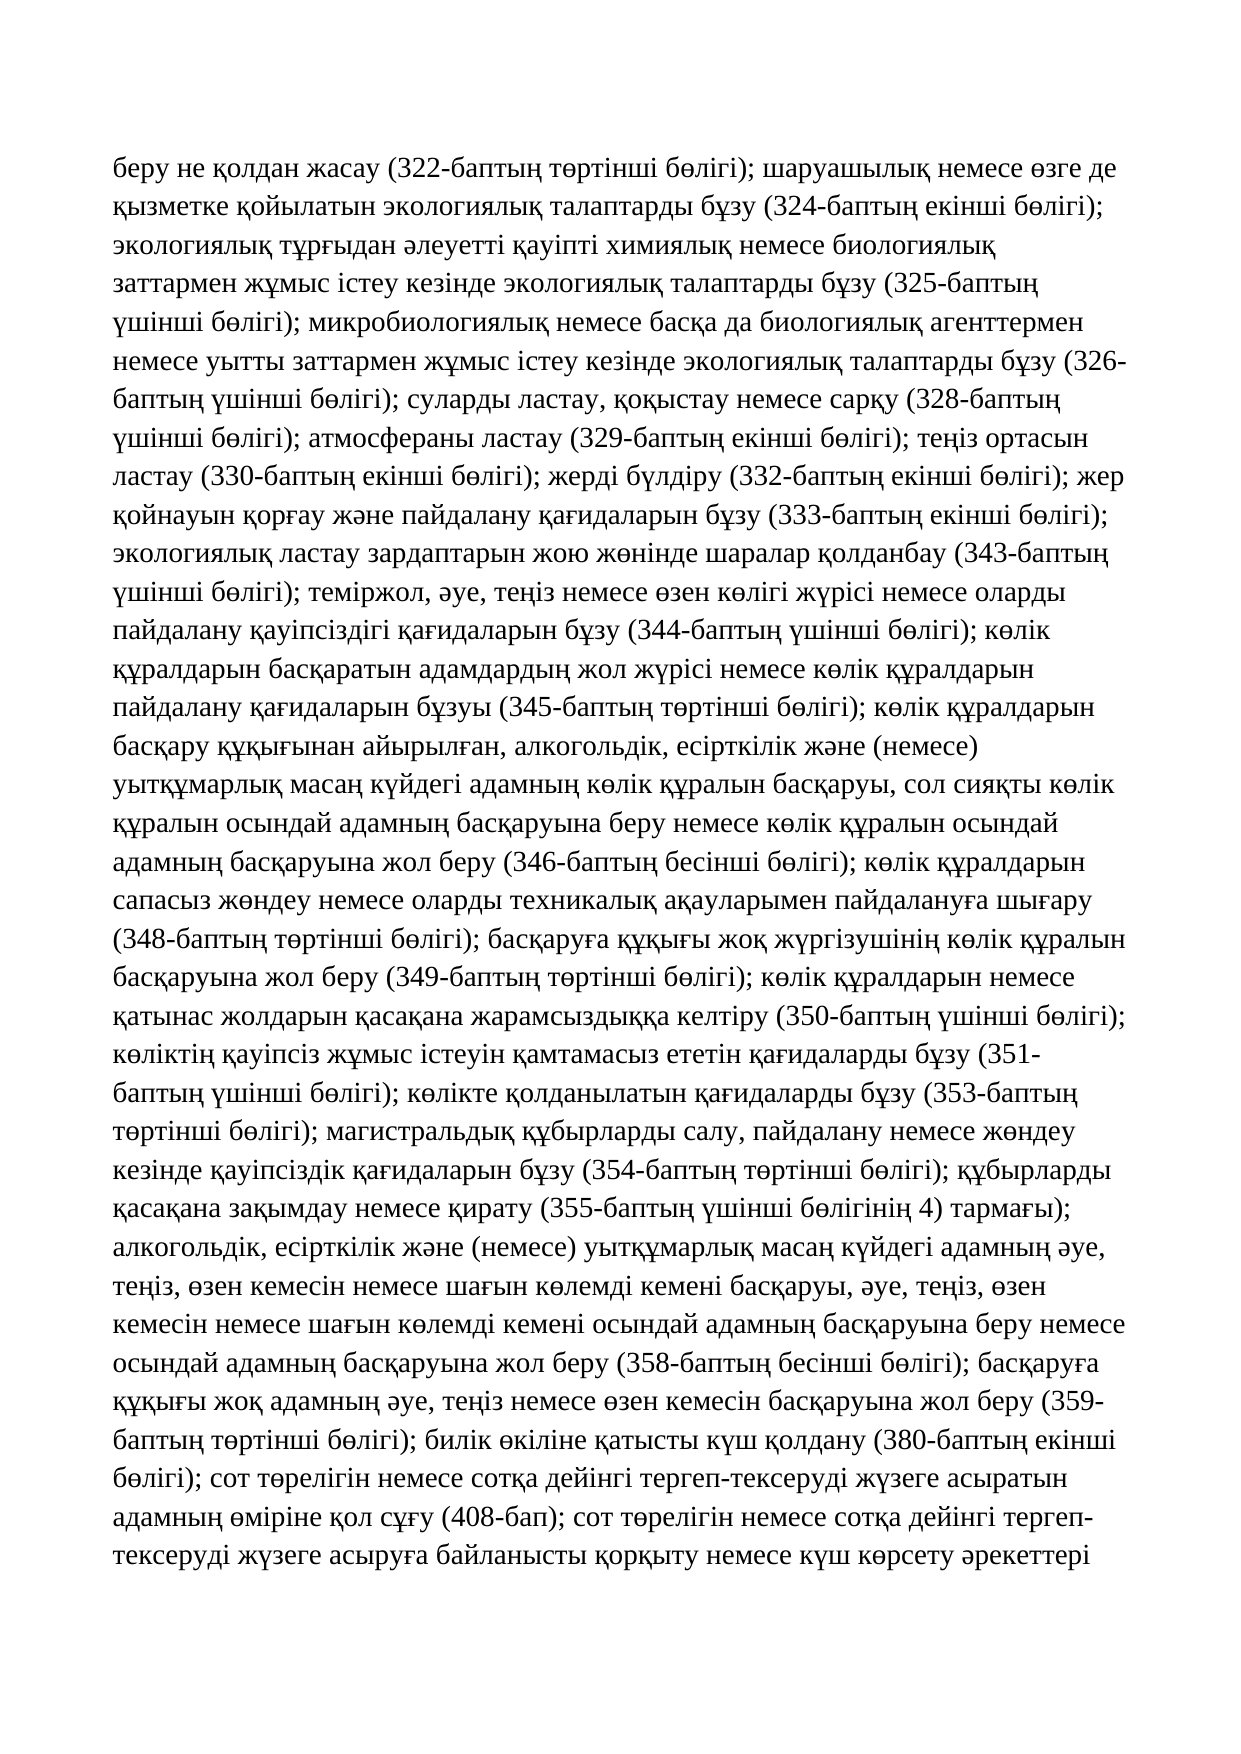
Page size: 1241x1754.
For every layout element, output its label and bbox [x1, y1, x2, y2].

text [112, 150, 1128, 1571]
